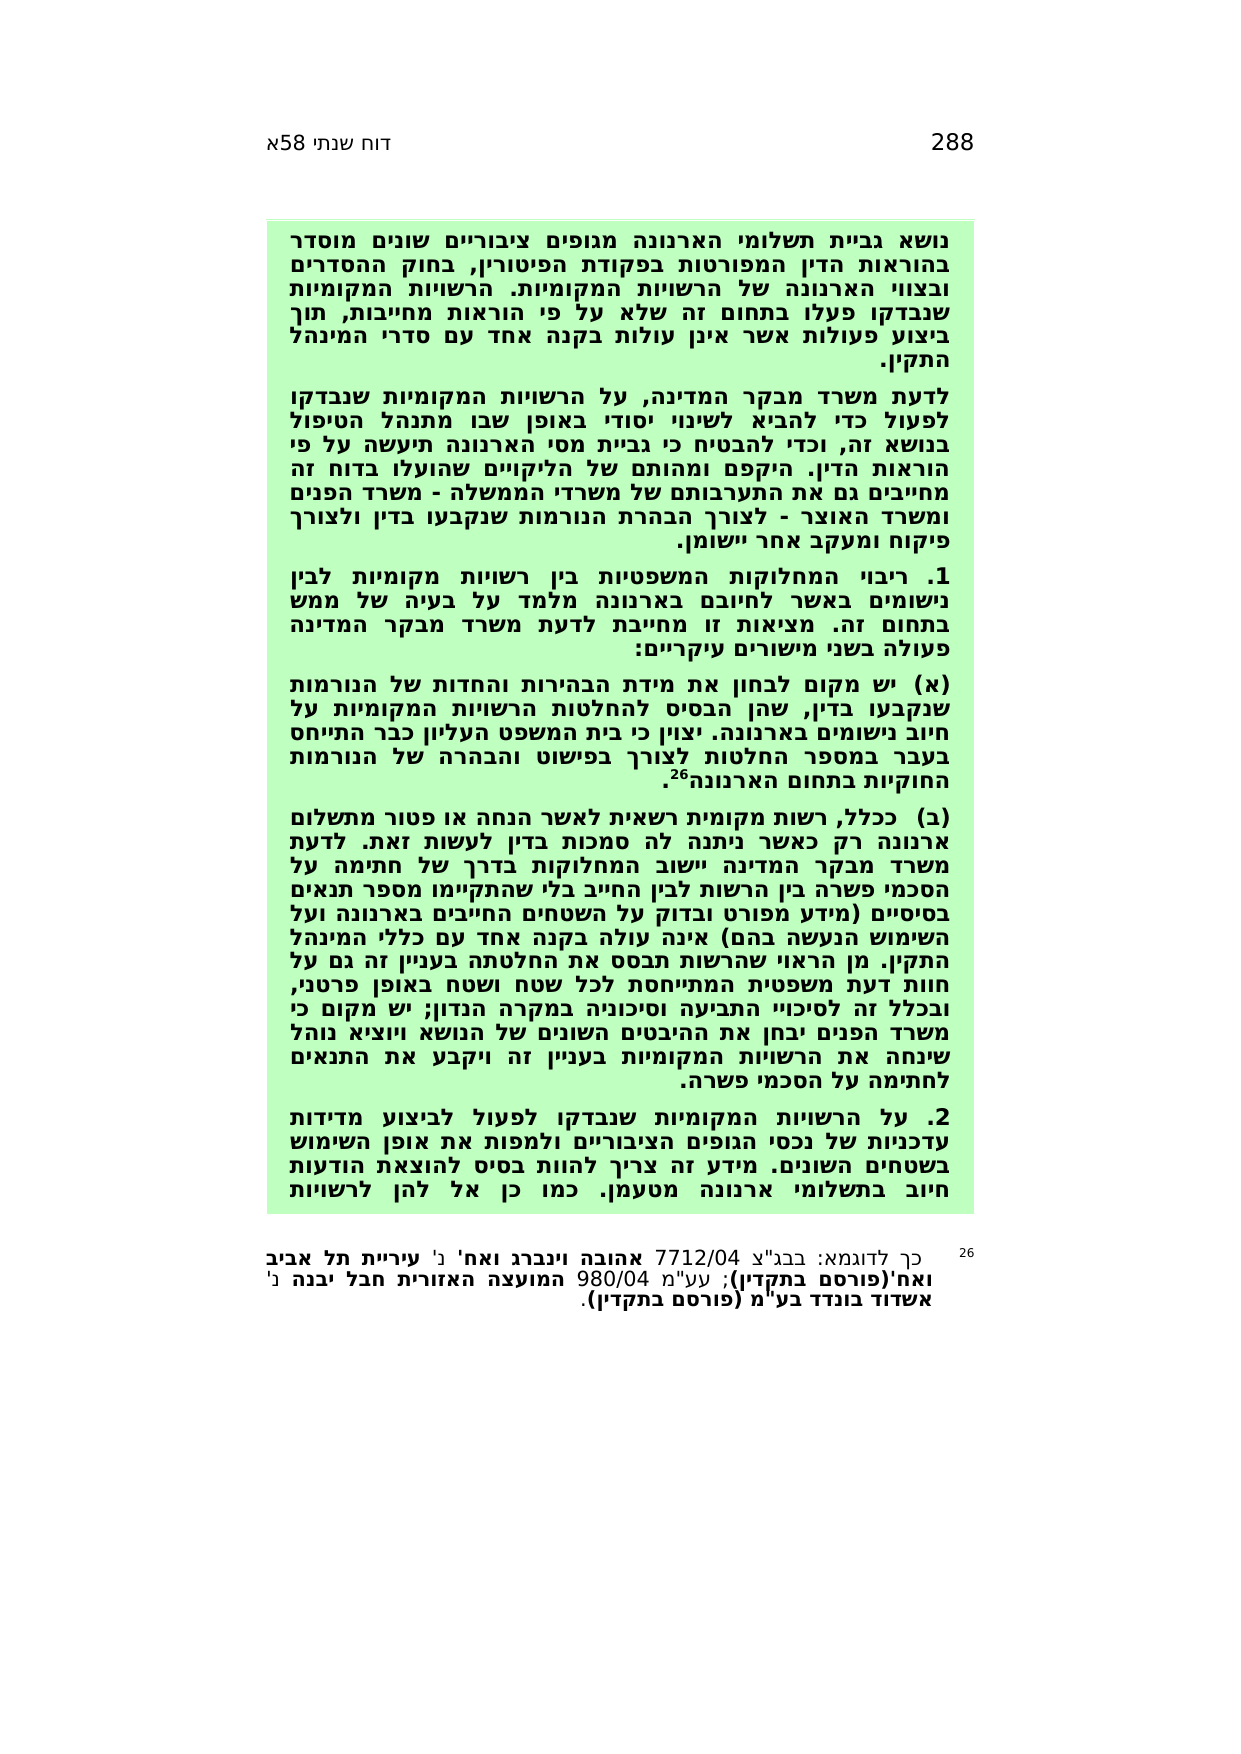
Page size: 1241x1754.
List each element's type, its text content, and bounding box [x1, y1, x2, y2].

text 1. ריבוי המחלוקות המשפטיות בין רשויות מקומיות לבין נישומים באשר לחיובם בארנונה מלמד על בעיה של ממש בתחום זה. מציאות זו מחייבת לדעת משרד מבקר המדינה פעולה בשני מישורים עיקריים: [267, 556, 974, 661]
text (ב) ככלל, רשות מקומית רשאית לאשר הנחה או פטור מתשלום ארנונה רק כאשר ניתנה לה סמכות בדין לעשות זאת. לדעת משרד מבקר המדינה יישוב המחלוקות בדרך של חתימה על הסכמי פשרה בין הרשות לבין החייב בלי שהתקיימו מספר תנאים בסיסיים (מידע מפורט ובדוק על השטחים החייבים בארנונה ועל השימוש הנעשה בהם) אינה עולה בקנה אחד עם כללי המינהל התקין. מן הראוי שהרשות תבסס את החלטתה בעניין זה גם על חוות דעת משפטית המתייחסת לכל שטח ושטח באופן פרטני, ובכלל זה לסיכויי התביעה וסיכוניה במקרה הנדון; יש מקום כי משרד הפנים יבחן את ההיבטים השונים של הנושא ויוציא נוהל שינחה את הרשויות המקומיות בעניין זה ויקבע את התנאים לחתימה על הסכמי פשרה. [267, 797, 974, 1093]
text (א) יש מקום לבחון את מידת הבהירות והחדות של הנורמות שנקבעו בדין, שהן הבסיס להחלטות הרשויות המקומיות על חיוב נישומים בארנונה. יצוין כי בית המשפט העליון כבר התייחס בעבר במספר החלטות לצורך בפישוט והבהרה של הנורמות החוקיות בתחום הארנונה. [267, 664, 974, 793]
text 2. על הרשויות המקומיות שנבדקו לפעול לביצוע מדידות עדכניות של נכסי הגופים הציבוריים ולמפות את אופן השימוש בשטחים השונים. מידע זה צריך להוות בסיס להוצאת הודעות חיוב בתשלומי ארנונה מטעמן. כמו כן אל להן לרשויות המקומיות להגיע להסדרים לפיהן תינתנה התחייבויות למוסדות ציבור להימנע מלערוך מדידות לתקופה של מספר שנים. הסכם כזה מבטא הסכמה לחיוב בתשלומי ארנונה מופחתים. יש להבטיח כי כל הנכסים יסווגו על פי הסוגים הקיימים בצו הארנונה שהם המתאימים ביותר לשימוש שנעשה בנכס. [267, 1097, 974, 1214]
text נושא גביית תשלומי הארנונה מגופים ציבוריים שונים מוסדר בהוראות הדין המפורטות בפקודת הפיטורין, בחוק ההסדרים ובצווי הארנונה של הרשויות המקומיות. הרשויות המקומיות שנבדקו פעלו בתחום זה שלא על פי הוראות מחייבות, תוך ביצוע פעולות אשר אינן עולות בקנה אחד עם סדרי המינהל התקין. [267, 221, 974, 373]
text לדעת משרד מבקר המדינה, על הרשויות המקומיות שנבדקו לפעול כדי להביא לשינוי יסודי באופן שבו מתנהל הטיפול בנושא זה, וכדי להבטיח כי גביית מסי הארנונה תיעשה על פי הוראות הדין. היקפם ומהותם של הליקויים שהועלו בדוח זה מחייבים גם את התערבותם של משרדי הממשלה - משרד הפנים ומשרד האוצר - לצורך הבהרת הנורמות שנקבעו בדין ולצורך פיקוח ומעקב אחר יישומן. [267, 376, 974, 553]
